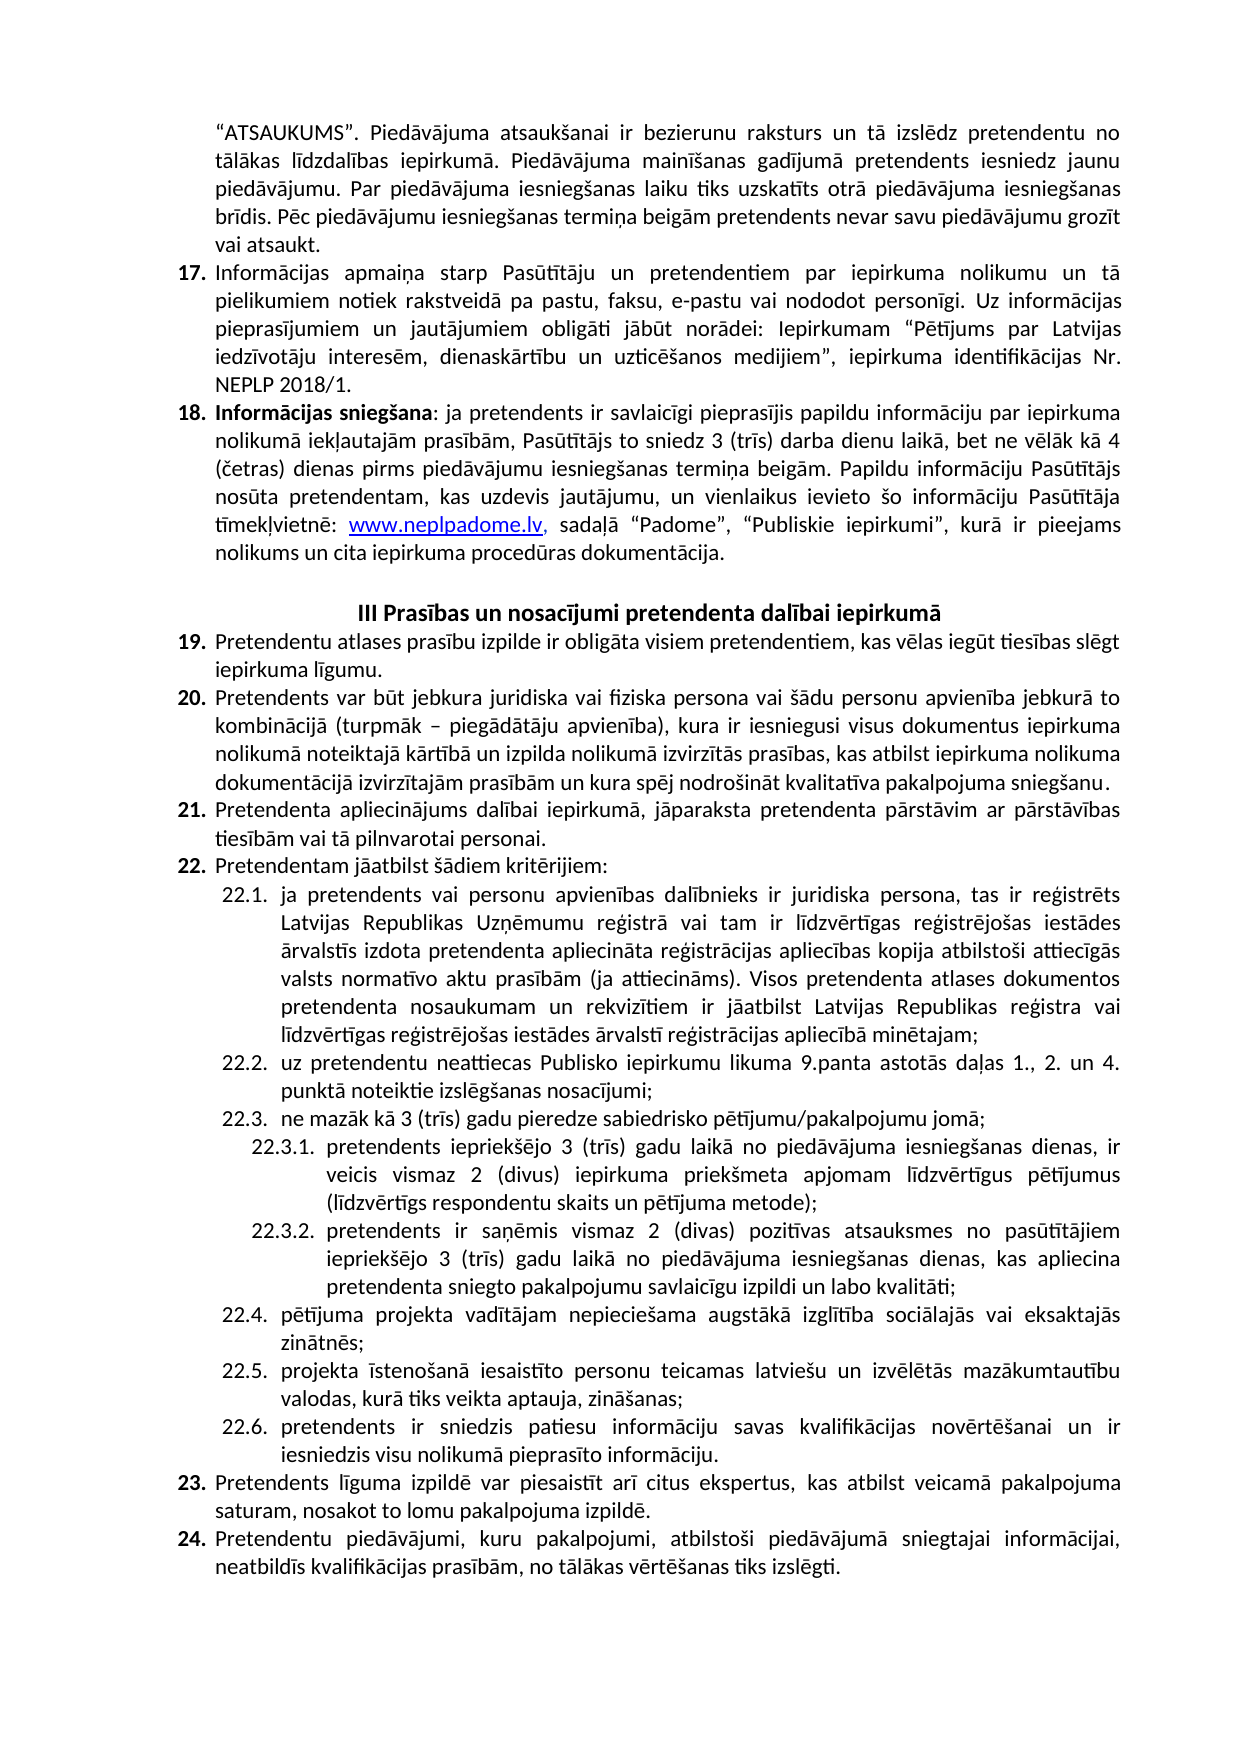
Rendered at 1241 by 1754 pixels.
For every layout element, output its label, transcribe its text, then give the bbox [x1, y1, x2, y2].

list Pretendentam jāatbilst šādiem kritērijiem: [177, 852, 1122, 880]
list Informācijas sniegšana: ja pretendents ir savlaicīgi pieprasījis papildu informāciju par iepirkuma nolikumā iekļautajām prasībām, Pasūtītājs to sniedz 3 (trīs) darba dienu laikā, bet ne vēlāk kā 4 (četras) dienas pirms piedāvājumu iesniegšanas termiņa beigām. Papildu informāciju Pasūtītājs nosūta pretendentam, kas uzdevis jautājumu, un vienlaikus ievieto šo informāciju Pasūtītāja tīmekļvietnē: www.neplpadome.lv, sadaļā “Padome”, “Publiskie iepirkumi”, kurā ir pieejams nolikums un cita iepirkuma procedūras dokumentācija. [177, 398, 1122, 566]
list ja pretendents vai personu apvienības dalībnieks ir juridiska persona, tas ir reģistrēts Latvijas Republikas Uzņēmumu reģistrā vai tam ir līdzvērtīgas reģistrējošas iestādes ārvalstīs izdota pretendenta apliecināta reģistrācijas apliecības kopija atbilstoši attiecīgās valsts normatīvo aktu prasībām (ja attiecināms). Visos pretendenta atlases dokumentos pretendenta nosaukumam un rekvizītiem ir jāatbilst Latvijas Republikas reģistra vai līdzvērtīgas reģistrējošas iestādes ārvalstī reģistrācijas apliecībā minētajam; [222, 880, 1122, 1048]
list ne mazāk kā 3 (trīs) gadu pieredze sabiedrisko pētījumu/pakalpojumu jomā; [222, 1104, 1122, 1132]
list Pretendentu piedāvājumi, kuru pakalpojumi, atbilstoši piedāvājumā sniegtajai informācijai, neatbildīs kvalifikācijas prasībām, no tālākas vērtēšanas tiks izslēgti. [177, 1524, 1122, 1580]
list Pretendentu atlases prasību izpilde ir obligāta visiem pretendentiem, kas vēlas iegūt tiesības slēgt iepirkuma līgumu. [177, 627, 1122, 683]
text III Prasības un nosacījumi pretendenta dalībai iepirkumā [177, 597, 1122, 627]
list uz pretendentu neattiecas Publisko iepirkumu likuma 9.panta astotās daļas 1., 2. un 4. punktā noteiktie izslēgšanas nosacījumi; [222, 1048, 1122, 1104]
list Pretendents var būt jebkura juridiska vai fiziska persona vai šādu personu apvienība jebkurā to kombinācijā (turpmāk – piegādātāju apvienība), kura ir iesniegusi visus dokumentus iepirkuma nolikumā noteiktajā kārtībā un izpilda nolikumā izvirzītās prasības, kas atbilst iepirkuma nolikuma dokumentācijā izvirzītajām prasībām un kura spēj nodrošināt kvalitatīva pakalpojuma sniegšanu. [177, 683, 1122, 796]
list Pretendenta apliecinājums dalībai iepirkumā, jāparaksta pretendenta pārstāvim ar pārstāvības tiesībām vai tā pilnvarotai personai. [177, 796, 1122, 852]
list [177, 118, 1122, 258]
list projekta īstenošanā iesaistīto personu teicamas latviešu un izvēlētās mazākumtautību valodas, kurā tiks veikta aptauja, zināšanas; [222, 1356, 1122, 1412]
list pētījuma projekta vadītājam nepieciešama augstākā izglītība sociālajās vai eksaktajās zinātnēs; [222, 1300, 1122, 1356]
list pretendents ir sniedzis patiesu informāciju savas kvalifikācijas novērtēšanai un ir iesniedzis visu nolikumā pieprasīto informāciju. [222, 1412, 1122, 1468]
list pretendents ir saņēmis vismaz 2 (divas) pozitīvas atsauksmes no pasūtītājiem iepriekšējo 3 (trīs) gadu laikā no piedāvājuma iesniegšanas dienas, kas apliecina pretendenta sniegto pakalpojumu savlaicīgu izpildi un labo kvalitāti; [251, 1216, 1122, 1300]
list pretendents iepriekšējo 3 (trīs) gadu laikā no piedāvājuma iesniegšanas dienas, ir veicis vismaz 2 (divus) iepirkuma priekšmeta apjomam līdzvērtīgus pētījumus (līdzvērtīgs respondentu skaits un pētījuma metode); [251, 1132, 1122, 1216]
list Informācijas apmaiņa starp Pasūtītāju un pretendentiem par iepirkuma nolikumu un tā pielikumiem notiek rakstveidā pa pastu, faksu, e-pastu vai nododot personīgi. Uz informācijas pieprasījumiem un jautājumiem obligāti jābūt norādei: Iepirkumam “Pētījums par Latvijas iedzīvotāju interesēm, dienaskārtību un uzticēšanos medijiem”, iepirkuma identifikācijas Nr. NEPLP 2018/1. [177, 258, 1122, 398]
list Pretendents līguma izpildē var piesaistīt arī citus ekspertus, kas atbilst veicamā pakalpojuma saturam, nosakot to lomu pakalpojuma izpildē. [177, 1468, 1122, 1524]
